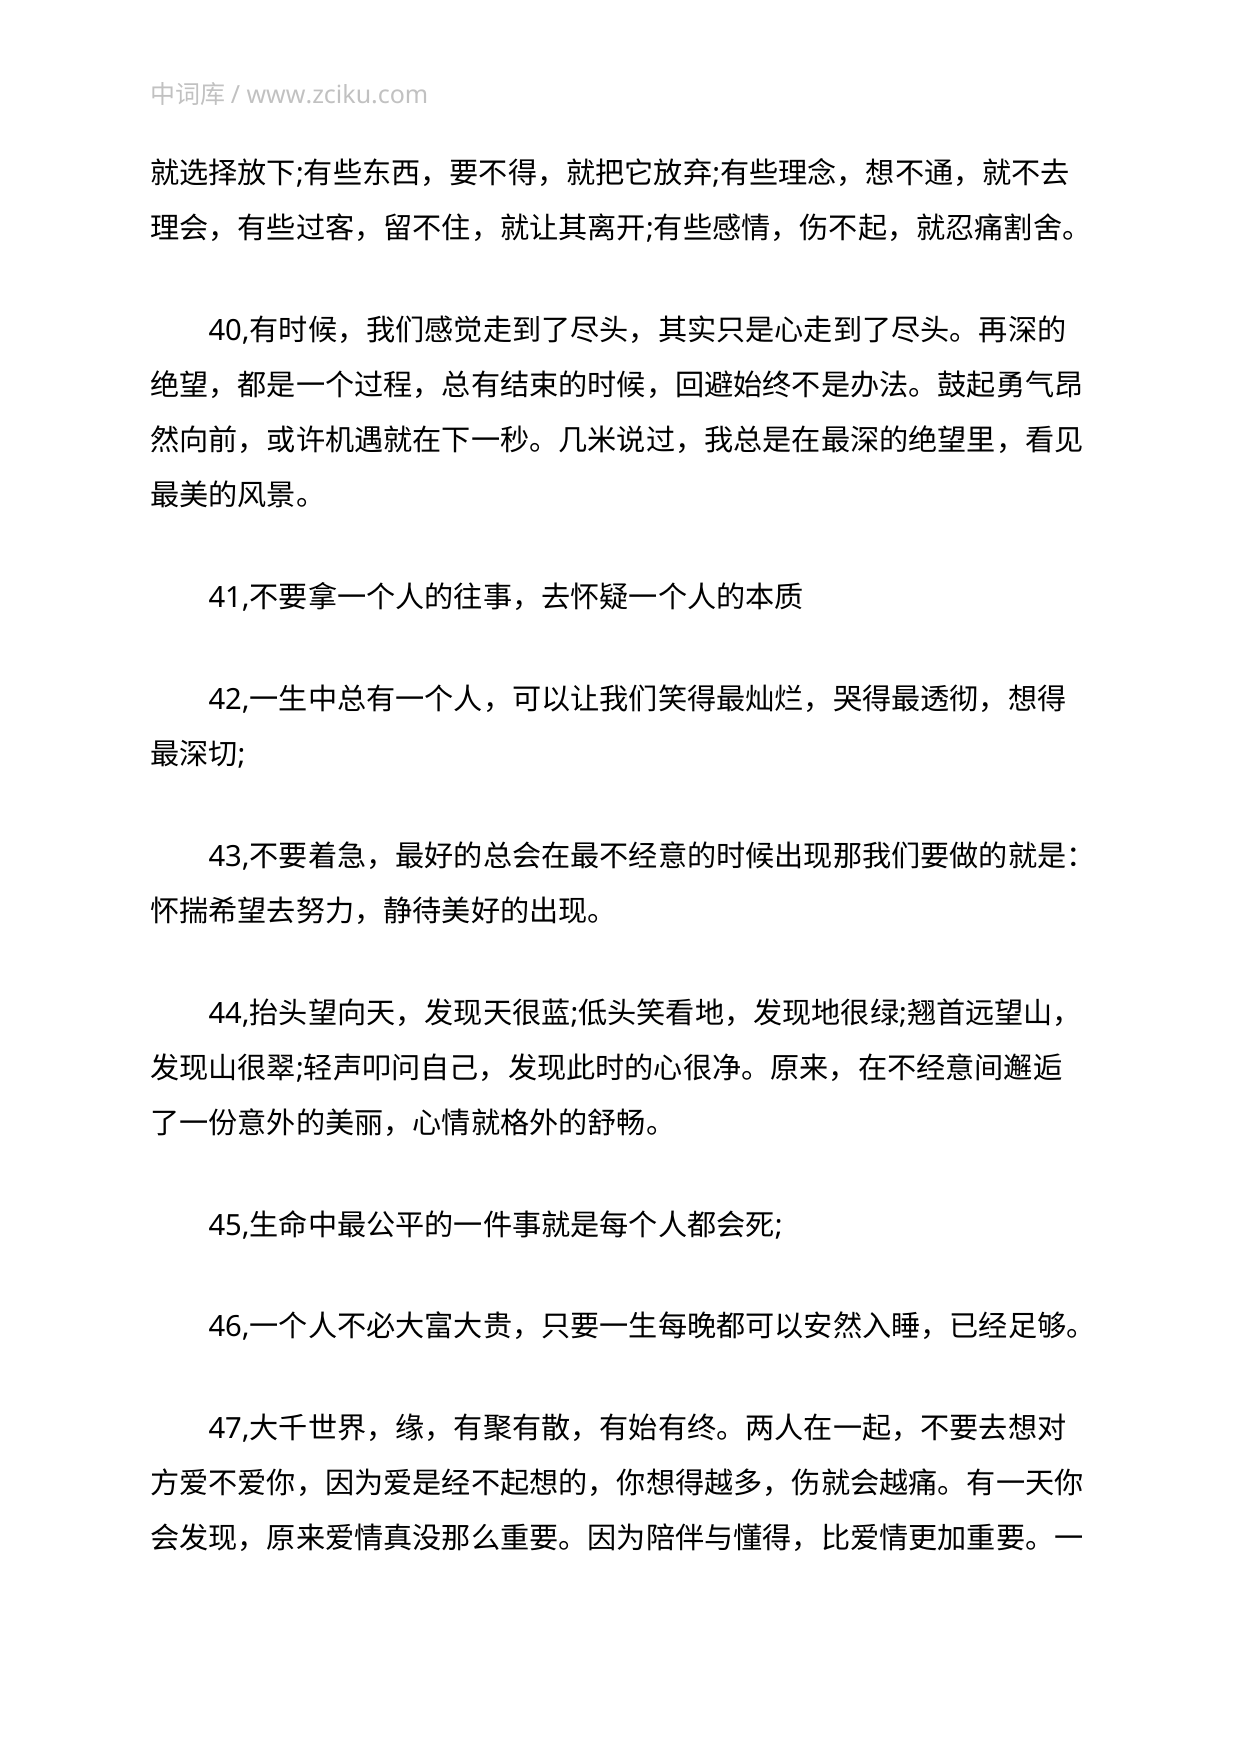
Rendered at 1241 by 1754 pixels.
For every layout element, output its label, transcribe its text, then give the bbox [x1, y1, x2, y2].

text 42,一生中总有一个人，可以让我们笑得最灿烂，哭得最透彻，想得最深切; [150, 676, 1090, 773]
text 46,一个人不必大富大贵，只要一生每晚都可以安然入睡，已经足够。 [150, 1303, 1090, 1345]
text 40,有时候，我们感觉走到了尽头，其实只是心走到了尽头。再深的绝望，都是一个过程，总有结束的时候，回避始终不是办法。鼓起勇气昂然向前，或许机遇就在下一秒。几米说过，我总是在最深的绝望里，看见最美的风景。 [150, 307, 1090, 514]
text 43,不要着急，最好的总会在最不经意的时候出现那我们要做的就是：怀揣希望去努力，静待美好的出现。 [150, 832, 1090, 930]
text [150, 1405, 1090, 1557]
text 44,抬头望向天，发现天很蓝;低头笑看地，发现地很绿;翘首远望山，发现山很翠;轻声叩问自己，发现此时的心很净。原来，在不经意间邂逅了一份意外的美丽，心情就格外的舒畅。 [150, 989, 1090, 1142]
text 45,生命中最公平的一件事就是每个人都会死; [150, 1201, 1090, 1243]
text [150, 150, 1090, 247]
text 41,不要拿一个人的往事，去怀疑一个人的本质 [150, 573, 1090, 616]
